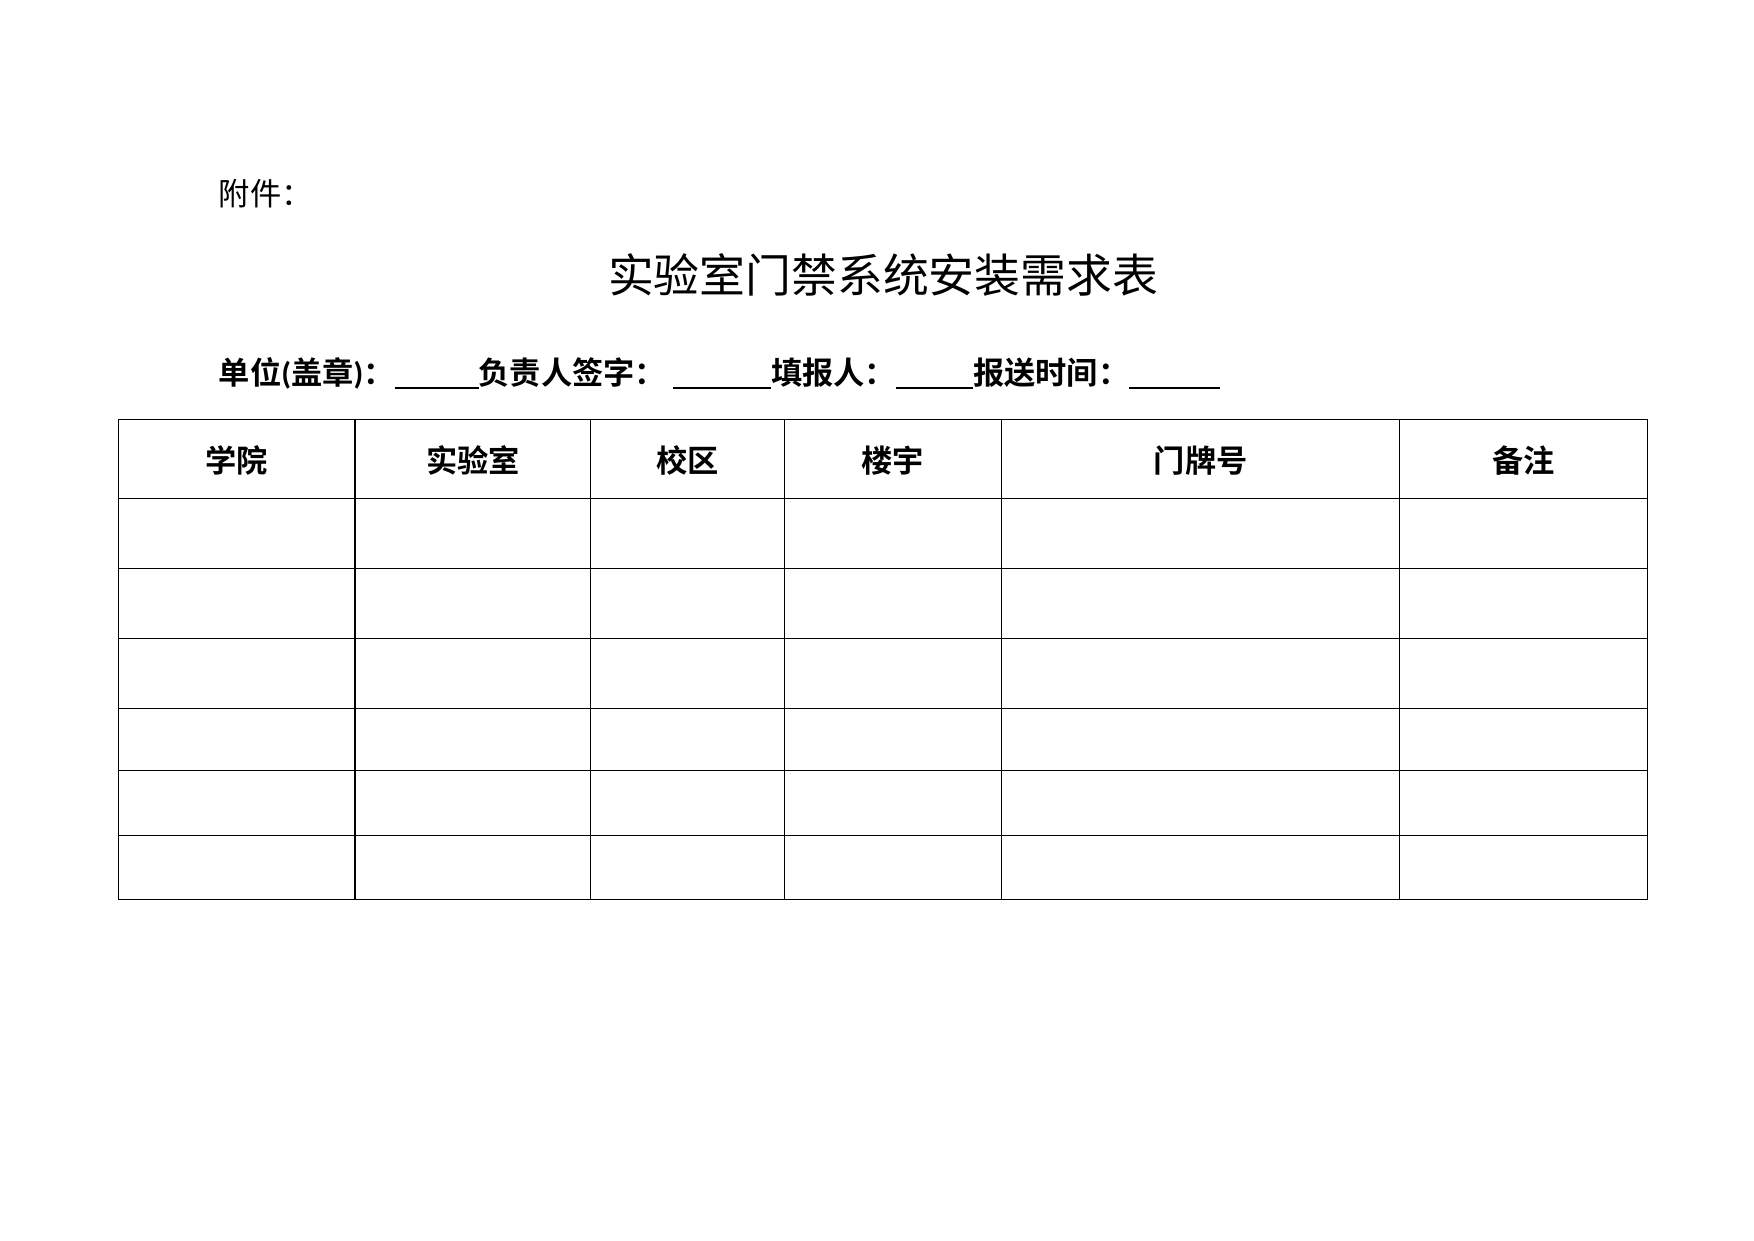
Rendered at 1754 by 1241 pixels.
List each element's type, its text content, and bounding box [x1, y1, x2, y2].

table_cell [591, 836, 784, 899]
table_cell [591, 639, 784, 708]
text 实验室门禁系统安装需求表 [218, 224, 1547, 322]
table_cell [785, 709, 1001, 770]
table_cell [119, 771, 354, 835]
table_cell [1002, 569, 1399, 638]
table_cell [785, 499, 1001, 568]
table_header 门牌号 [1002, 420, 1399, 497]
table_cell [591, 569, 784, 638]
text 单位(盖章)： 负责人签字： 填报人： 报送时间： [218, 338, 1547, 403]
table_header 学院 [119, 420, 354, 497]
table_cell [591, 709, 784, 770]
table_cell [1002, 836, 1399, 899]
table_cell [785, 836, 1001, 899]
table_cell [119, 569, 354, 638]
table_cell [785, 569, 1001, 638]
table_cell [591, 771, 784, 835]
table_cell [356, 771, 590, 835]
table_cell [356, 569, 590, 638]
table_header 备注 [1400, 420, 1647, 497]
table_cell [1400, 569, 1647, 638]
table_cell [119, 836, 354, 899]
table_header 校区 [591, 420, 784, 497]
text 附件： [218, 159, 1547, 224]
table_cell [119, 709, 354, 770]
table_cell [785, 771, 1001, 835]
table_cell [1002, 771, 1399, 835]
table_cell [356, 709, 590, 770]
table_cell [356, 639, 590, 708]
table_cell [356, 499, 590, 568]
table_header 实验室 [356, 420, 590, 497]
table_cell [1002, 709, 1399, 770]
table_cell [119, 639, 354, 708]
table_cell [1002, 499, 1399, 568]
table_cell [1400, 836, 1647, 899]
table_cell [119, 499, 354, 568]
table_cell [1400, 639, 1647, 708]
table_cell [356, 836, 590, 899]
table_cell [1400, 771, 1647, 835]
table_cell [1002, 639, 1399, 708]
table_cell [785, 639, 1001, 708]
table_cell [1400, 709, 1647, 770]
table_cell [1400, 499, 1647, 568]
table_cell [591, 499, 784, 568]
table_header 楼宇 [785, 420, 1001, 497]
